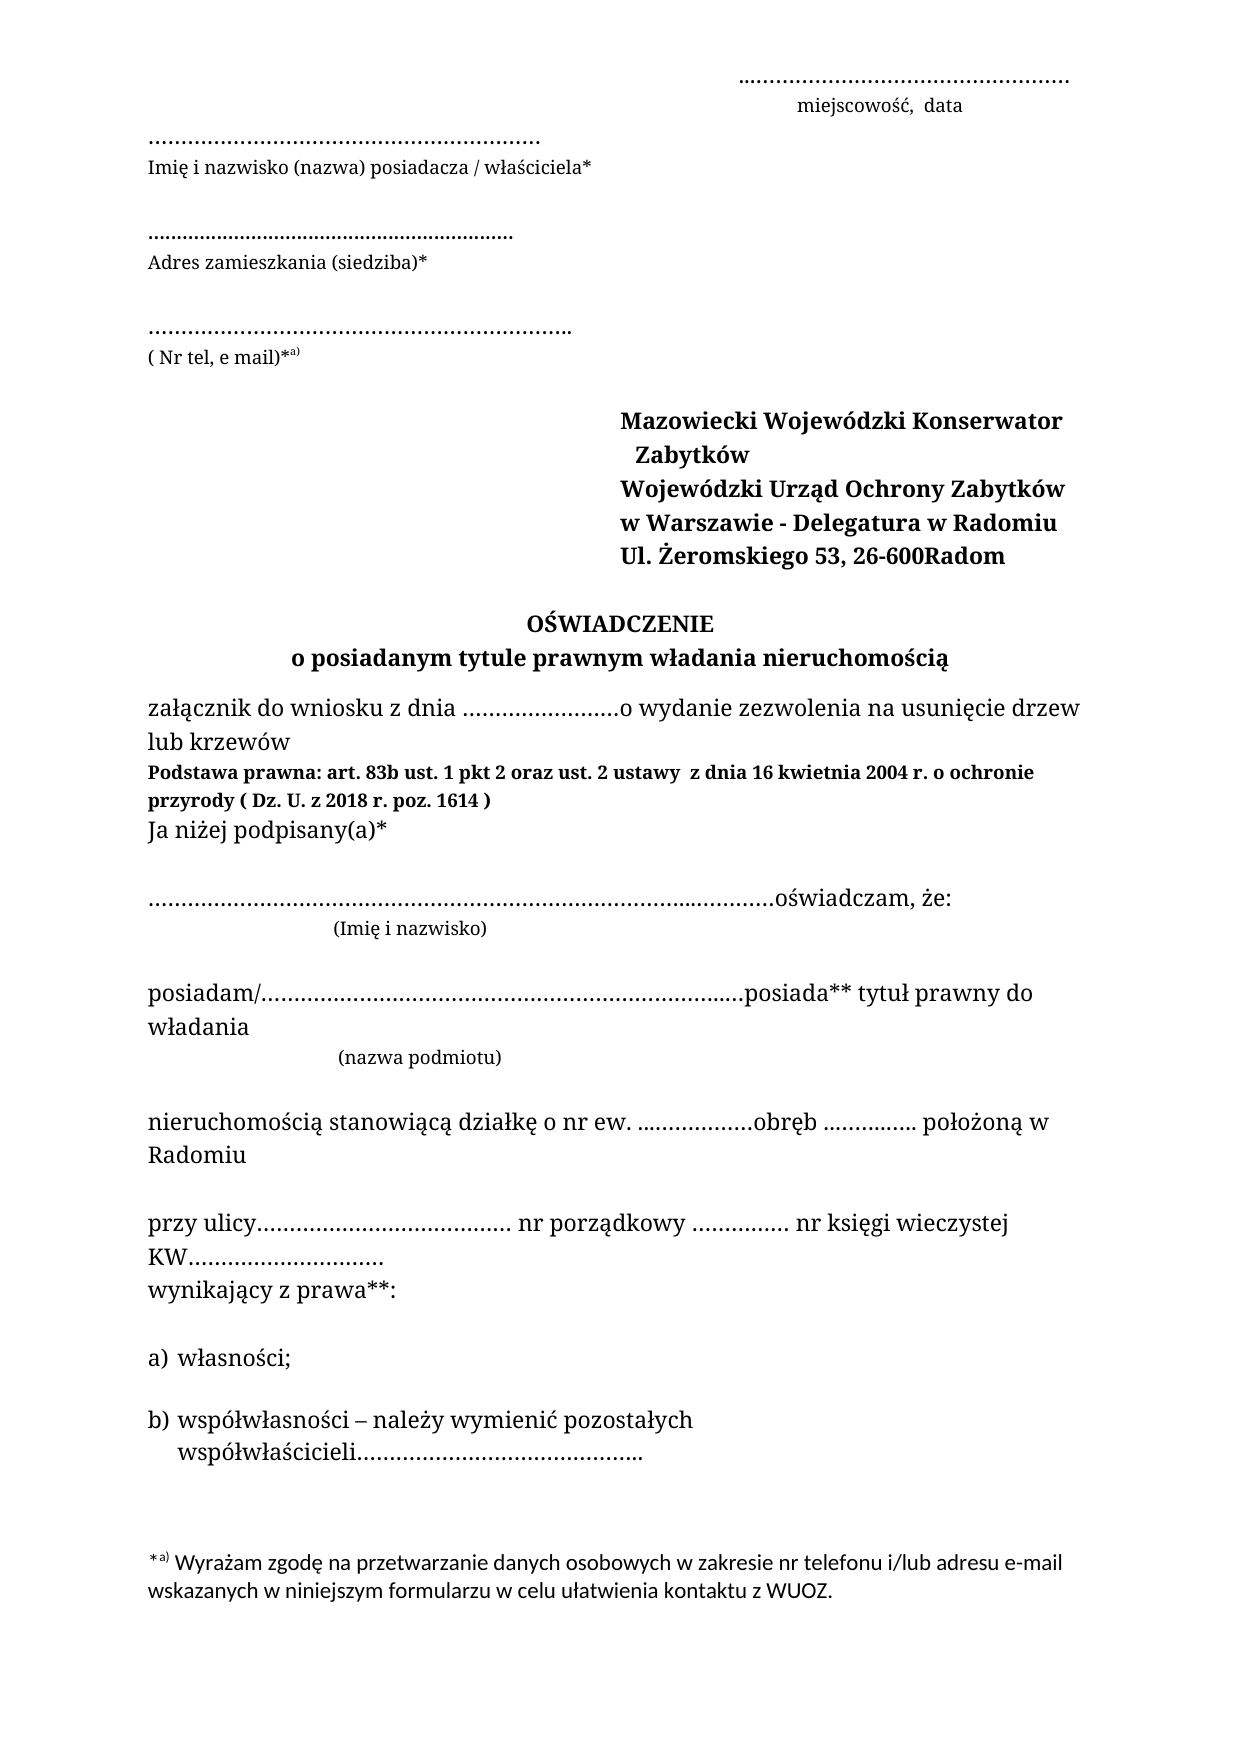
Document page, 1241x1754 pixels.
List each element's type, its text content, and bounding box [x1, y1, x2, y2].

text (nazwa podmiotu) [148, 1044, 1093, 1070]
list Mazowiecki Wojewódzki Konserwator Zabytków [620, 405, 1093, 470]
list w Warszawie - Delegatura w Radomiu [620, 507, 1093, 538]
text Podstawa prawna: art. 83b ust. 1 pkt 2 oraz ust. 2 ustawy z dnia 16 kwietnia 2004 r. o ochronie przyrody ( Dz. U. z 2018 r. poz. 1614 ) [148, 759, 1093, 812]
text o posiadanym tytule prawnym władania nieruchomością [148, 642, 1093, 673]
list współwłasności – należy wymienić pozostałych współwłaścicieli…………………………………….. [148, 1404, 1093, 1467]
text OŚWIADCZENIE [148, 608, 1093, 639]
text ...………………………………………… [148, 59, 1093, 90]
text …………………………………………………… [148, 120, 1093, 152]
text nieruchomością stanowiącą działkę o nr ew. ...……………obręb ..……..….. położoną w Radomiu [148, 1106, 1093, 1171]
list własności; [148, 1342, 1093, 1373]
text posiadam/……………………………………………………………..…posiada** tytuł prawny do władania [148, 977, 1093, 1042]
text Adres zamieszkania (siedziba)* [148, 249, 1093, 274]
list Wojewódzki Urząd Ochrony Zabytków [620, 473, 1093, 504]
text ………………………………………………………………………...…………oświadczam, że: [148, 882, 1093, 913]
text wynikający z prawa**: [148, 1274, 1093, 1306]
text ……………………………………………………….. [148, 310, 1093, 342]
text przy ulicy………………………………… nr porządkowy …………… nr księgi wieczystej KW………………………… [148, 1207, 1093, 1272]
text załącznik do wniosku z dnia ……………………o wydanie zezwolenia na usunięcie drzew lub krzewów [148, 692, 1093, 757]
text Imię i nazwisko (nazwa) posiadacza / właściciela* [148, 154, 1093, 179]
text (Imię i nazwisko) [148, 916, 1093, 941]
text ................................................................ [148, 215, 1093, 247]
text miejscowość, data [148, 93, 1093, 118]
text Ul. Żeromskiego 53, 26-600Radom [620, 540, 1093, 572]
text Ja niżej podpisany(a)* [148, 814, 1093, 846]
text ( Nr tel, e mail)*a) [148, 344, 1093, 369]
